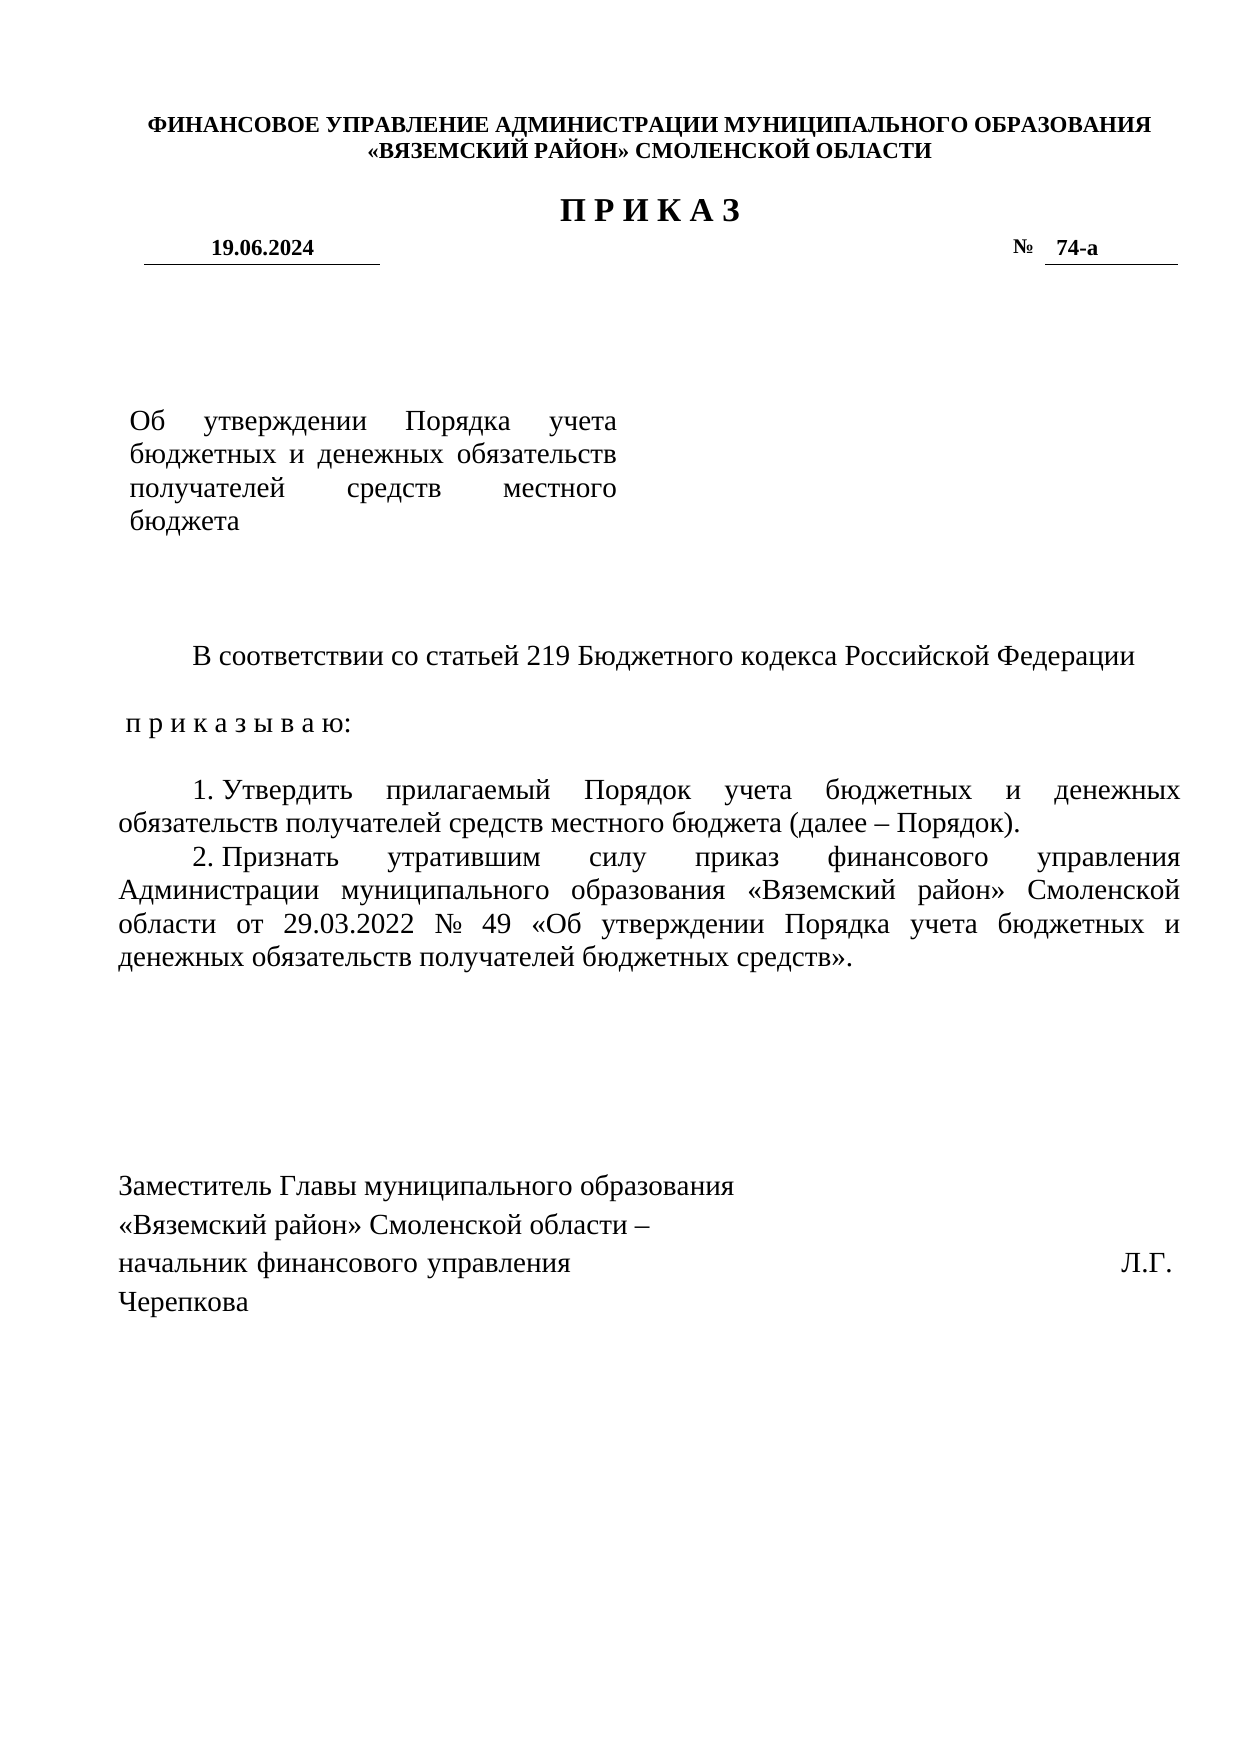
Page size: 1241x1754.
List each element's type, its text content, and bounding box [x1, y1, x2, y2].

text «Вяземский район» Смоленской области – [118, 1207, 1181, 1240]
text В соответствии со статьей 219 Бюджетного кодекса Российской Федерации [118, 638, 1181, 671]
table_header 74-а [1045, 234, 1178, 264]
table_header № [380, 234, 1045, 264]
text Заместитель Главы муниципального образования [118, 1168, 1181, 1202]
table_header Об утверждении Порядка учета бюджетных и денежных обязательств получателей средств местного бюджета [118, 403, 636, 537]
text п р и к а з ы в а ю: [118, 705, 1181, 738]
text П Р И К А З [118, 190, 1181, 228]
table_header 19.06.2024 [144, 234, 380, 264]
text начальник финансового управления Л.Г. Черепкова [118, 1245, 1181, 1317]
list Утвердить прилагаемый Порядок учета бюджетных и денежных обязательств получателей средств местного бюджета (далее – Порядок). [118, 772, 1181, 839]
list Признать утратившим силу приказ финансового управления Администрации муниципального образования «Вяземский район» Смоленской области от 29.03.2022 № 49 «Об утверждении Порядка учета бюджетных и денежных обязательств получателей бюджетных средств». [118, 839, 1181, 973]
text ФИНАНСОВОЕ УПРАВЛЕНИЕ АДМИНИСТРАЦИИ МУНИЦИПАЛЬНОГО ОБРАЗОВАНИЯ «ВЯЗЕМСКИЙ РАЙОН» СМОЛЕНСКОЙ ОБЛАСТИ [118, 111, 1181, 163]
